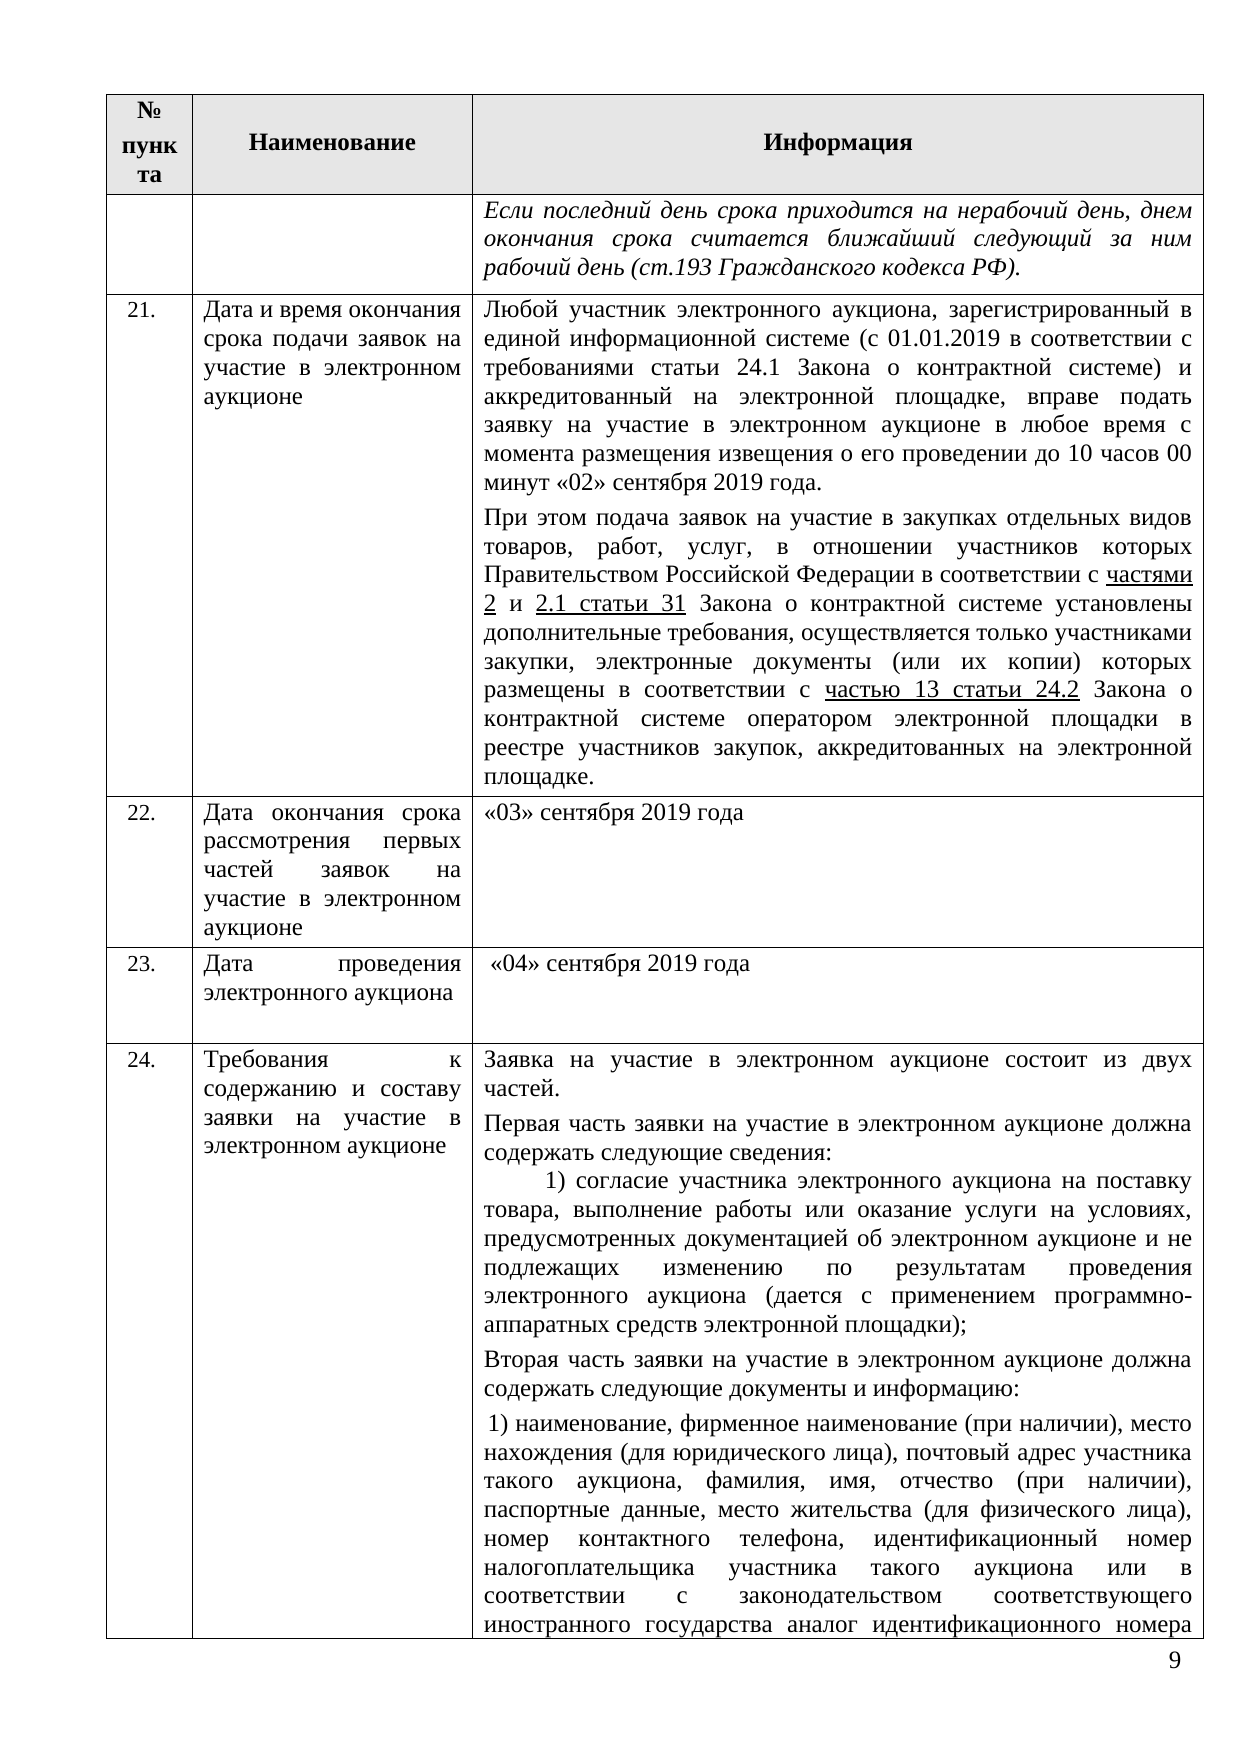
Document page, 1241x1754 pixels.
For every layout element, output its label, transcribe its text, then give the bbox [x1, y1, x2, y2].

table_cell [193, 195, 472, 293]
table_cell Любой участник электронного аукциона, зарегистрированный в единой информационной системе (с 01.01.2019 в соответствии с требованиями статьи 24.1 Закона о контрактной системе) и аккредитованный на электронной площадке, вправе подать заявку на участие в электронном аукционе в любое время с момента размещения извещения о его проведении до 10 часов 00 минут «02» сентября 2019 года. При этом подача заявок на участие в закупках отдельных видов товаров, работ, услуг, в отношении участников которых Правительством Российской Федерации в соответствии с частями 2 и 2.1 статьи 31 Закона о контрактной системе установлены дополнительные требования, осуществляется только участниками закупки, электронные документы (или их копии) которых размещены в соответствии с частью 13 статьи 24.2 Закона о контрактной системе оператором электронной площадки в реестре участников закупок, аккредитованных на электронной площадке. [473, 295, 1203, 796]
table_cell «04» сентября 2019 года [473, 948, 1203, 1043]
table_header Наименование [193, 95, 472, 194]
table_cell [107, 295, 192, 796]
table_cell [193, 1044, 472, 1638]
table_header Информация [473, 95, 1203, 194]
table_cell [107, 948, 192, 1043]
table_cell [473, 1044, 1203, 1638]
table_header № пункта [107, 95, 192, 194]
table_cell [473, 195, 1203, 293]
table_cell [107, 797, 192, 947]
table_cell Дата проведения электронного аукциона [193, 948, 472, 1043]
table_cell [107, 195, 192, 293]
table_cell [107, 1044, 192, 1638]
table_cell Дата и время окончания срока подачи заявок на участие в электронном аукционе [193, 295, 472, 796]
table_cell «03» сентября 2019 года [473, 797, 1203, 947]
table_cell Дата окончания срока рассмотрения первых частей заявок на участие в электронном аукционе [193, 797, 472, 947]
